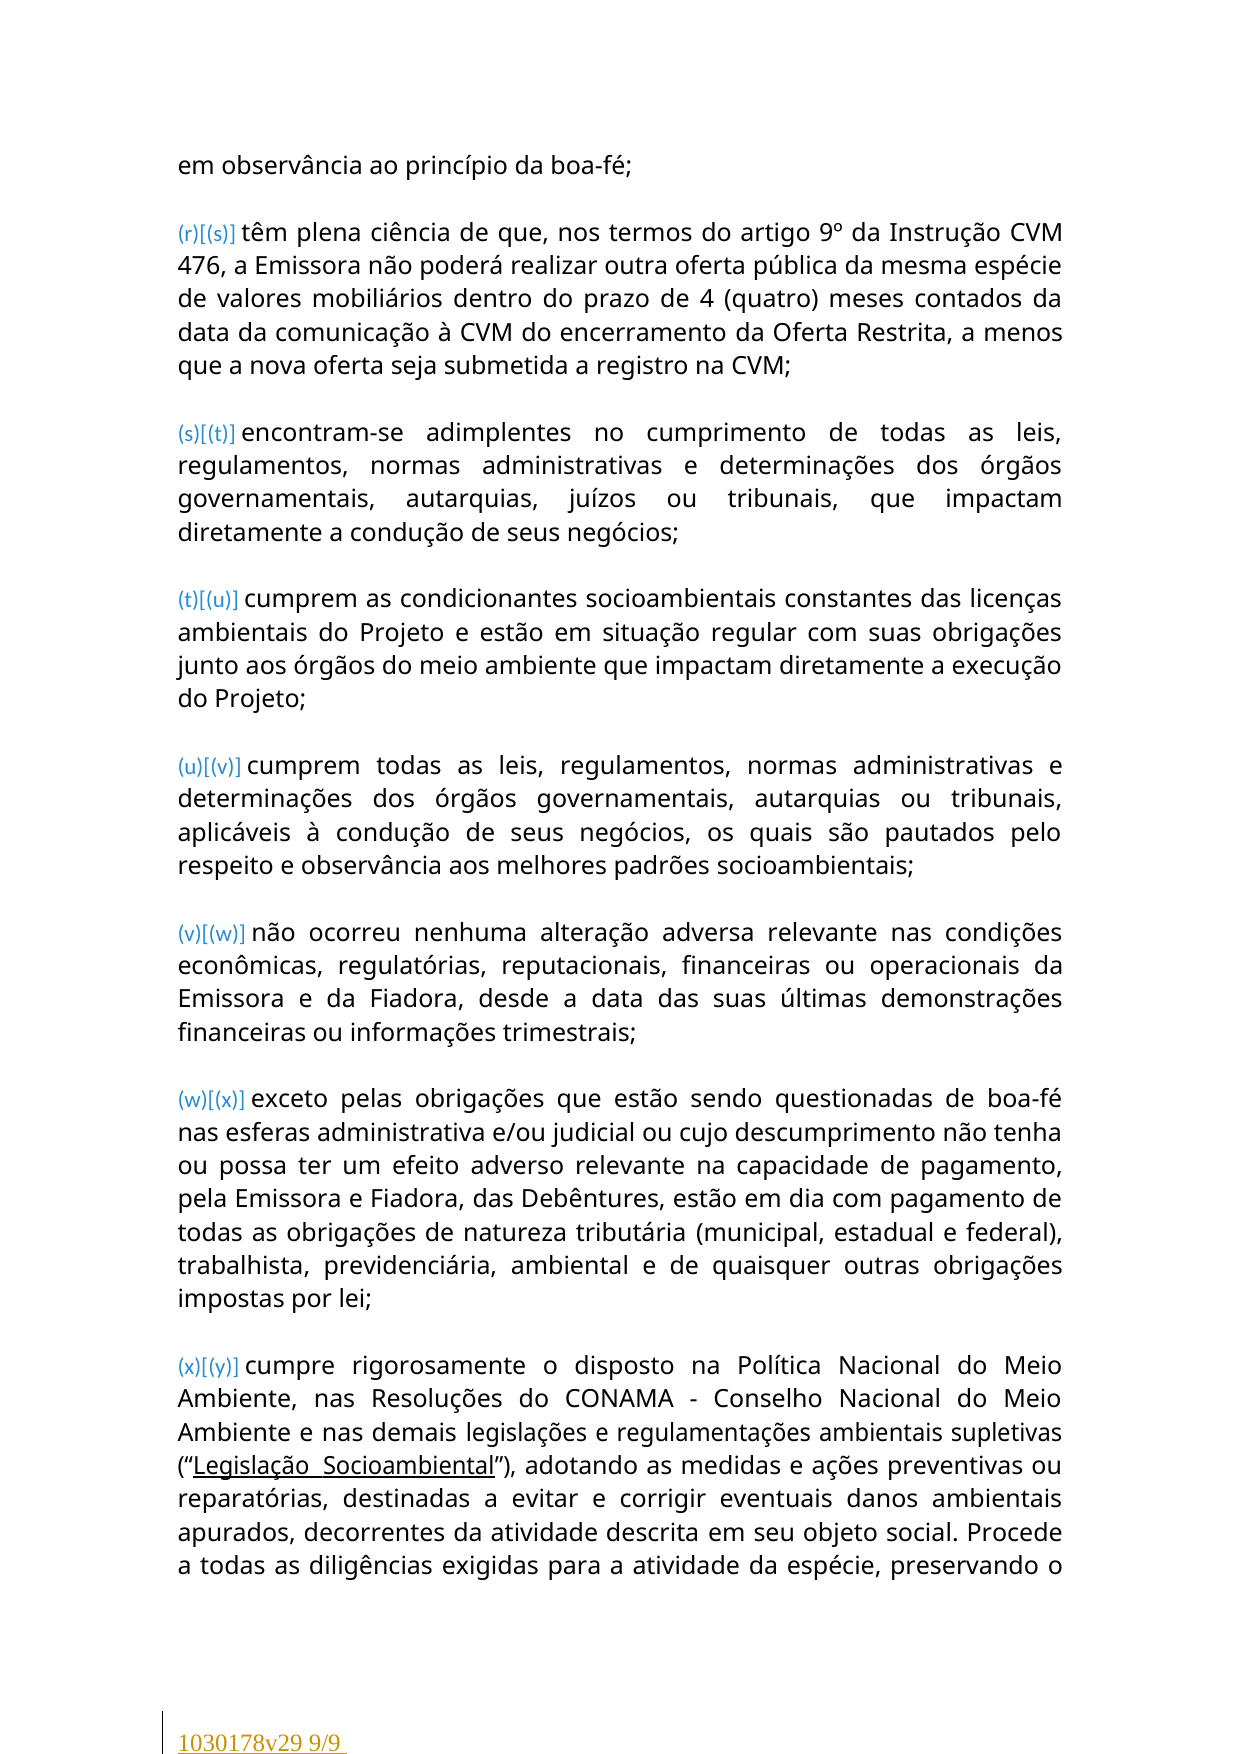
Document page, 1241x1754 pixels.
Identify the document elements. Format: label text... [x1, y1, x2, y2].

list cumprem as condicionantes socioambientais constantes das licenças ambientais do Projeto e estão em situação regular com suas obrigações junto aos órgãos do meio ambiente que impactam diretamente a execução do Projeto; [177, 581, 1063, 714]
list exceto pelas obrigações que estão sendo questionadas de boa-fé nas esferas administrativa e/ou judicial ou cujo descumprimento não tenha ou possa ter um efeito adverso relevante na capacidade de pagamento, pela Emissora e Fiadora, das Debêntures, estão em dia com pagamento de todas as obrigações de natureza tributária (municipal, estadual e federal), trabalhista, previdenciária, ambiental e de quaisquer outras obrigações impostas por lei; [177, 1081, 1063, 1314]
list cumprem todas as leis, regulamentos, normas administrativas e determinações dos órgãos governamentais, autarquias ou tribunais, aplicáveis à condução de seus negócios, os quais são pautados pelo respeito e observância aos melhores padrões socioambientais; [177, 748, 1063, 881]
list têm plena ciência de que, nos termos do artigo 9º da Instrução CVM 476, a Emissora não poderá realizar outra oferta pública da mesma espécie de valores mobiliários dentro do prazo de 4 (quatro) meses contados da data da comunicação à CVM do encerramento da Oferta Restrita, a menos que a nova oferta seja submetida a registro na CVM; [177, 214, 1063, 381]
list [177, 148, 1063, 181]
list não ocorreu nenhuma alteração adversa relevante nas condições econômicas, regulatórias, reputacionais, financeiras ou operacionais da Emissora e da Fiadora, desde a data das suas últimas demonstrações financeiras ou informações trimestrais; [177, 914, 1063, 1048]
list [177, 1348, 1063, 1581]
list encontram-se adimplentes no cumprimento de todas as leis, regulamentos, normas administrativas e determinações dos órgãos governamentais, autarquias, juízos ou tribunais, que impactam diretamente a condução de seus negócios; [177, 414, 1063, 548]
